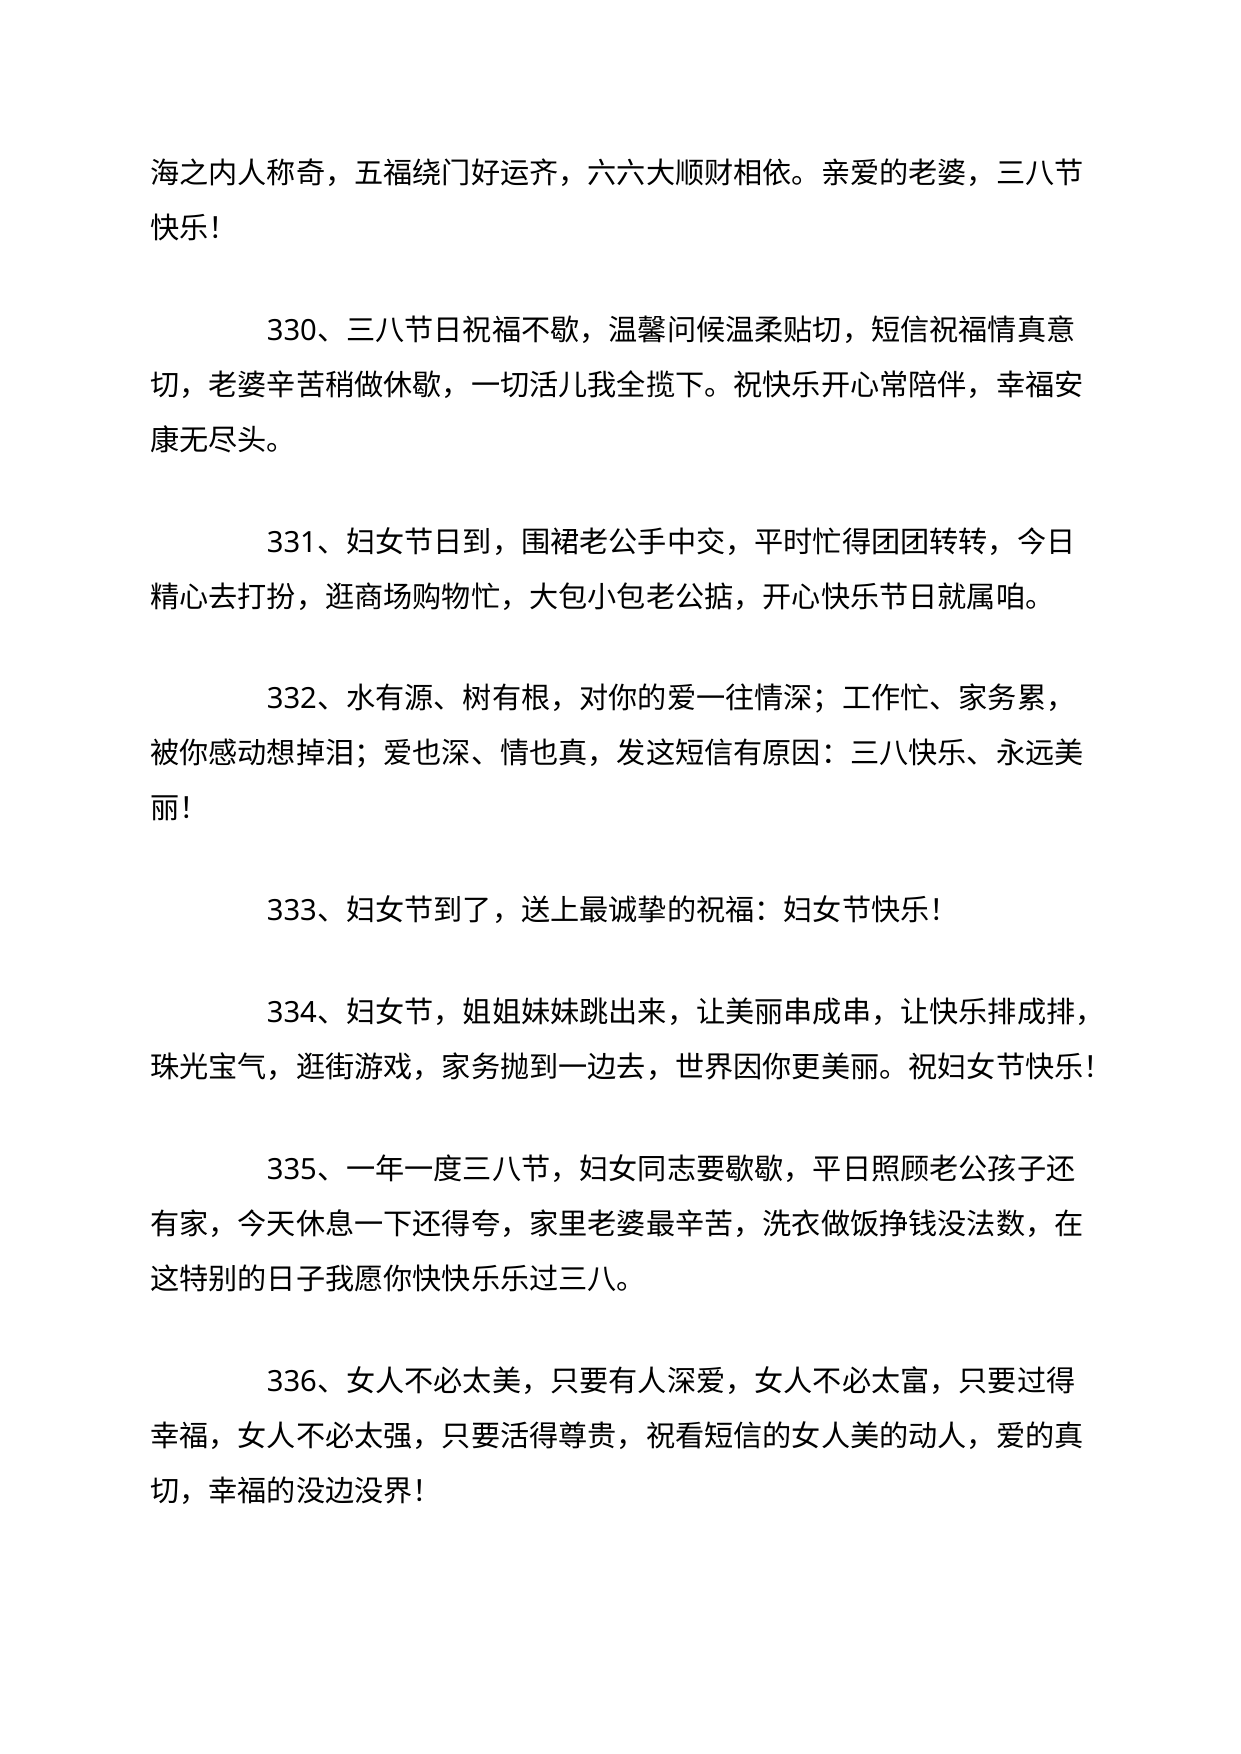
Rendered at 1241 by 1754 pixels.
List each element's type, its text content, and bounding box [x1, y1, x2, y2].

text 336、女人不必太美，只要有人深爱，女人不必太富，只要过得幸福，女人不必太强，只要活得尊贵，祝看短信的女人美的动人，爱的真切，幸福的没边没界！ [150, 1357, 1090, 1509]
text 334、妇女节，姐姐妹妹跳出来，让美丽串成串，让快乐排成排，珠光宝气，逛街游戏，家务抛到一边去，世界因你更美丽。祝妇女节快乐！ [150, 989, 1090, 1086]
text 331、妇女节日到，围裙老公手中交，平时忙得团团转转，今日精心去打扮，逛商场购物忙，大包小包老公掂，开心快乐节日就属咱。 [150, 518, 1090, 616]
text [150, 150, 1090, 247]
text 335、一年一度三八节，妇女同志要歇歇，平日照顾老公孩子还有家，今天休息一下还得夸，家里老婆最辛苦，洗衣做饭挣钱没法数，在这特别的日子我愿你快快乐乐过三八。 [150, 1146, 1090, 1298]
text 332、水有源、树有根，对你的爱一往情深；工作忙、家务累，被你感动想掉泪；爱也深、情也真，发这短信有原因：三八快乐、永远美丽！ [150, 675, 1090, 827]
text 333、妇女节到了，送上最诚挚的祝福：妇女节快乐！ [150, 887, 1090, 929]
text 330、三八节日祝福不歇，温馨问候温柔贴切，短信祝福情真意切，老婆辛苦稍做休歇，一切活儿我全揽下。祝快乐开心常陪伴，幸福安康无尽头。 [150, 307, 1090, 459]
